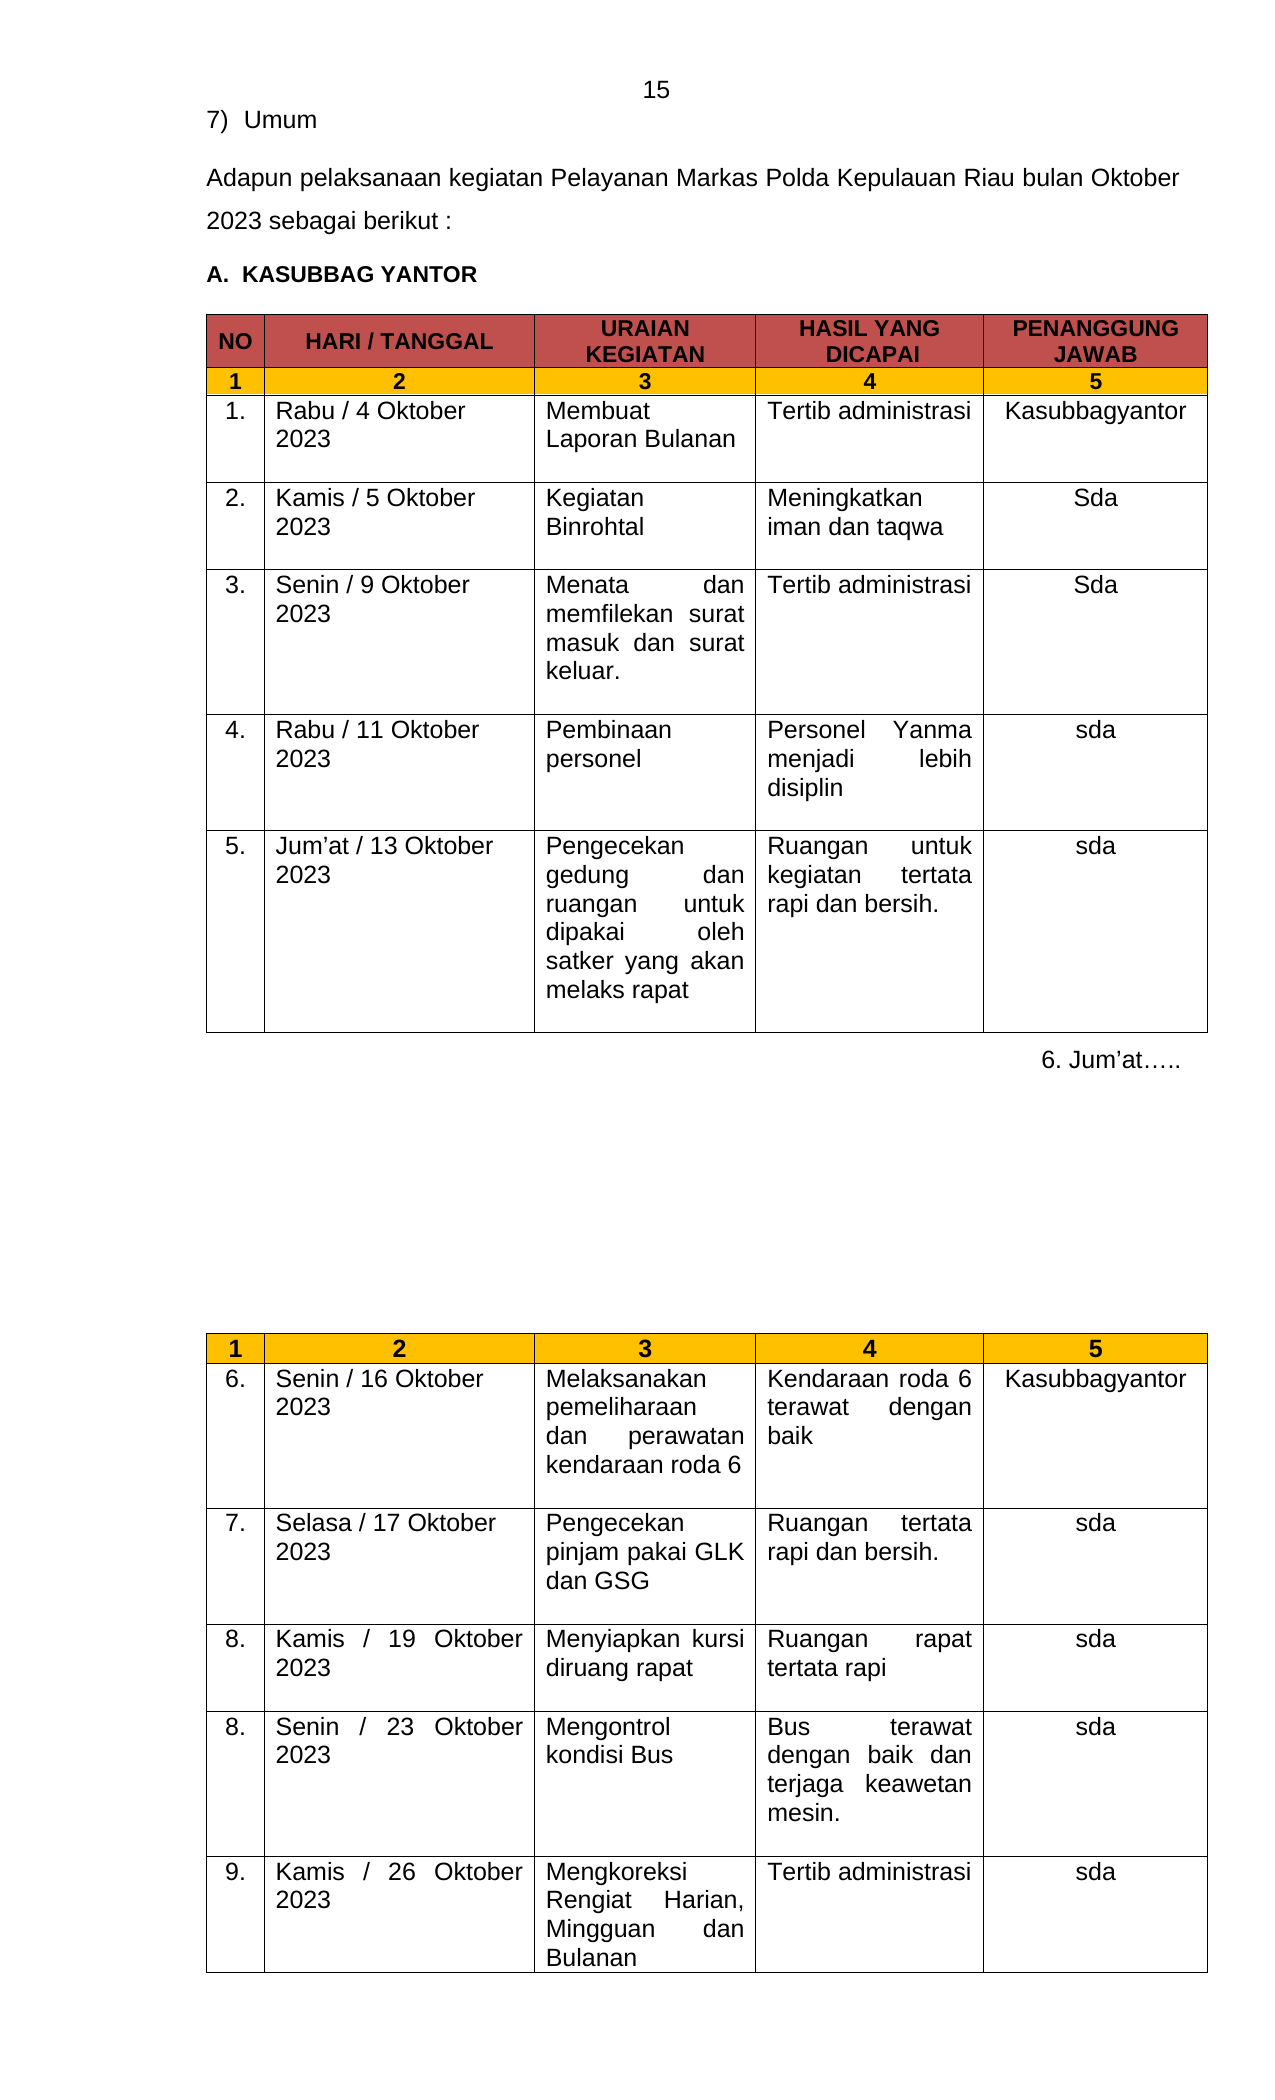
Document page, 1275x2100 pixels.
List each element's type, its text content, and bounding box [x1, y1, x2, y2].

table_cell Senin / 9 Oktober 2023 [265, 570, 534, 714]
table_cell Bus terawat dengan baik dan terjaga keawetan mesin. [756, 1712, 983, 1856]
table_cell Sda [984, 483, 1207, 569]
table_cell Kasubbagyantor [984, 1364, 1207, 1507]
table_cell 8. [207, 1712, 264, 1856]
list Umum [206, 105, 1181, 134]
table_cell Kegiatan Binrohtal [535, 483, 755, 569]
table_cell Ruangan rapat tertata rapi [756, 1625, 983, 1711]
table_cell Menyiapkan kursi diruang rapat [535, 1625, 755, 1711]
table_header URAIAN KEGIATAN [535, 315, 755, 367]
table_cell Menata dan memfilekan surat masuk dan surat keluar. [535, 570, 755, 714]
table_header PENANGGUNG JAWAB [984, 315, 1207, 367]
table_cell 5. [207, 831, 264, 1032]
table_cell Tertib administrasi [756, 1857, 983, 1972]
table_cell 3. [207, 570, 264, 714]
table_cell sda [984, 715, 1207, 830]
table_cell 6. [207, 1364, 264, 1507]
table_cell Tertib administrasi [756, 570, 983, 714]
table_cell Kamis / 19 Oktober 2023 [265, 1625, 534, 1711]
table_cell Senin / 16 Oktober 2023 [265, 1364, 534, 1507]
table_cell 2 [265, 368, 534, 394]
table_cell sda [984, 1509, 1207, 1623]
table_cell Meningkatkan iman dan taqwa [756, 483, 983, 569]
table_cell Selasa / 17 Oktober 2023 [265, 1509, 534, 1623]
table_cell Sda [984, 570, 1207, 714]
table_cell 5 [984, 368, 1207, 394]
table_cell Personel Yanma menjadi lebih disiplin [756, 715, 983, 830]
table_cell Pengecekan gedung dan ruangan untuk dipakai oleh satker yang akan melaks rapat [535, 831, 755, 1032]
table_cell 1 [207, 368, 264, 394]
table_header HARI / TANGGAL [265, 315, 534, 367]
table_cell Kamis / 26 Oktober 2023 [265, 1857, 534, 1972]
table_header NO [207, 315, 264, 367]
table_cell Melaksanakan pemeliharaan dan perawatan kendaraan roda 6 [535, 1364, 755, 1507]
table_cell Kamis / 5 Oktober 2023 [265, 483, 534, 569]
table_cell 4 [756, 368, 983, 394]
table_cell Senin / 23 Oktober 2023 [265, 1712, 534, 1856]
table_cell Rabu / 4 Oktober 2023 [265, 396, 534, 482]
table_cell 4. [207, 715, 264, 830]
table_cell 1. [207, 396, 264, 482]
table_header 1 [207, 1334, 264, 1363]
table_cell Tertib administrasi [756, 396, 983, 482]
table_header 4 [756, 1334, 983, 1363]
table_cell sda [984, 1712, 1207, 1856]
table_cell 3 [535, 368, 755, 394]
table_cell Mengkoreksi Rengiat Harian, Mingguan dan Bulanan [535, 1857, 755, 1972]
table_cell 7. [207, 1509, 264, 1623]
table_cell Pengecekan pinjam pakai GLK dan GSG [535, 1509, 755, 1623]
table_header HASIL YANG DICAPAI [756, 315, 983, 367]
table_cell Kendaraan roda 6 terawat dengan baik [756, 1364, 983, 1507]
table_cell sda [984, 831, 1207, 1032]
table_header 5 [984, 1334, 1207, 1363]
table_cell Pembinaan personel [535, 715, 755, 830]
table_cell 2. [207, 483, 264, 569]
table_header 2 [265, 1334, 534, 1363]
table_cell Mengontrol kondisi Bus [535, 1712, 755, 1856]
table_cell 9. [207, 1857, 264, 1972]
text Adapun pelaksanaan kegiatan Pelayanan Markas Polda Kepulauan Riau bulan Oktober 2023 sebagai berikut : [206, 162, 1181, 234]
table_cell Rabu / 11 Oktober 2023 [265, 715, 534, 830]
table_cell Ruangan tertata rapi dan bersih. [756, 1509, 983, 1623]
table_cell Kasubbagyantor [984, 396, 1207, 482]
text A. KASUBBAG YANTOR [131, 261, 1181, 287]
table_cell 8. [207, 1625, 264, 1711]
table_cell sda [984, 1857, 1207, 1972]
table_header 3 [535, 1334, 755, 1363]
table_cell Ruangan untuk kegiatan tertata rapi dan bersih. [756, 831, 983, 1032]
text 6. Jum’at….. [131, 1045, 1181, 1074]
table_cell Jum’at / 13 Oktober 2023 [265, 831, 534, 1032]
table_cell sda [984, 1625, 1207, 1711]
table_cell Membuat Laporan Bulanan [535, 396, 755, 482]
